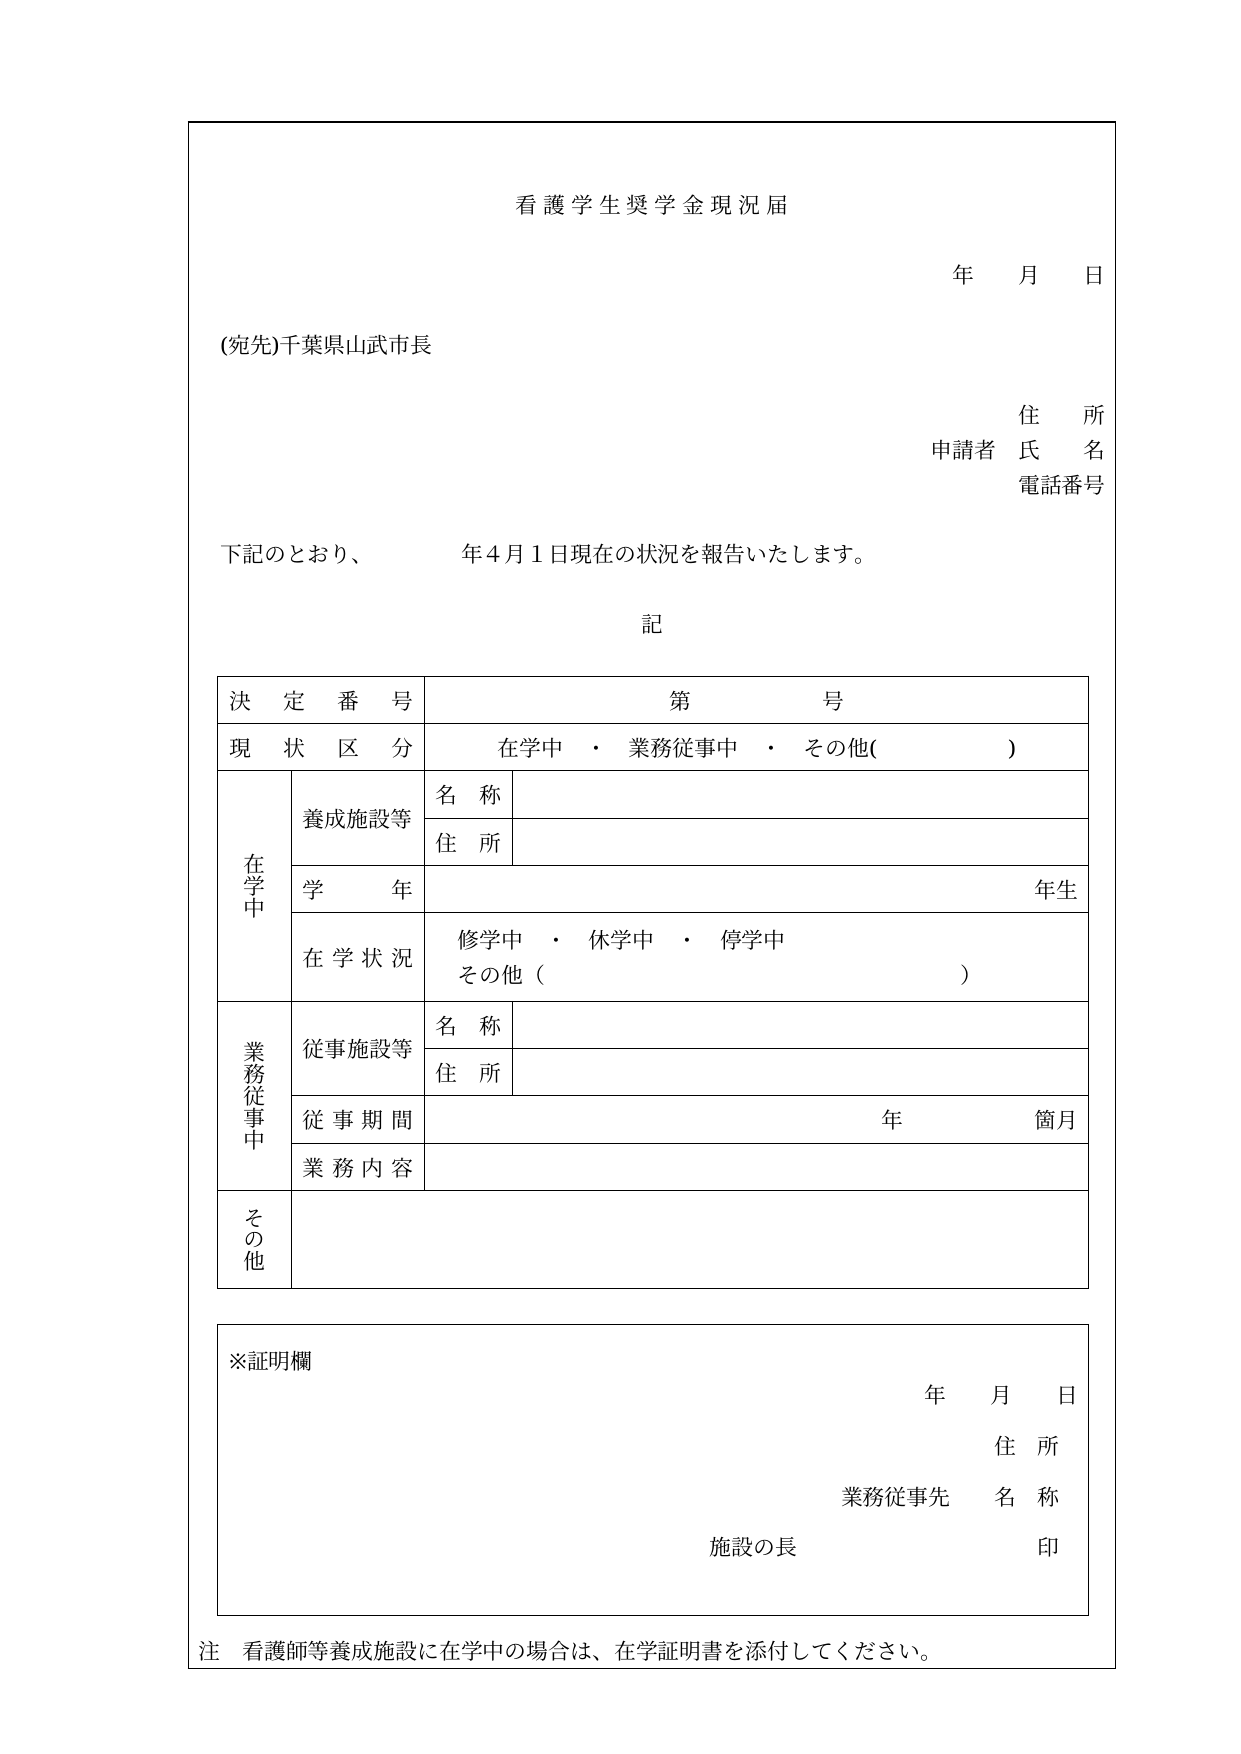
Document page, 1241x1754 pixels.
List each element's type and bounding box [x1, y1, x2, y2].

table_header [189, 123, 1115, 1668]
